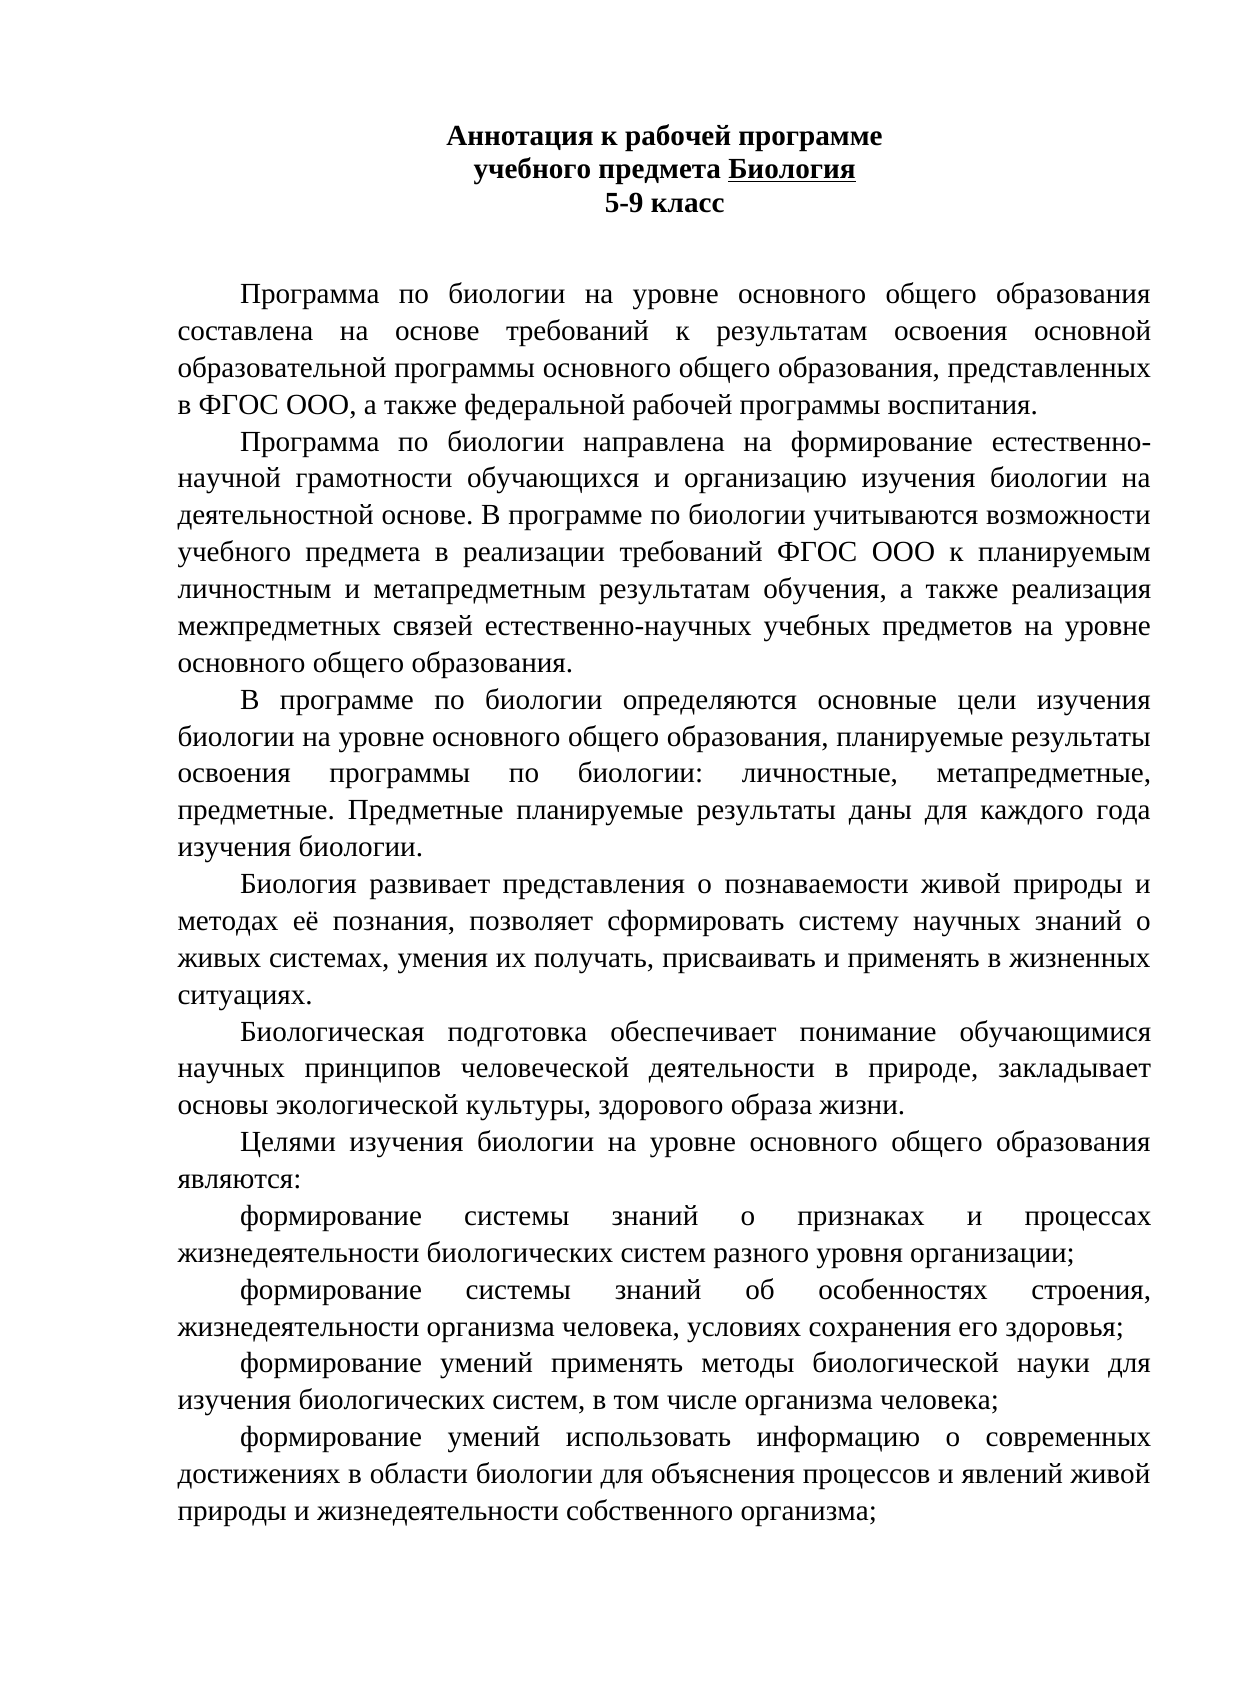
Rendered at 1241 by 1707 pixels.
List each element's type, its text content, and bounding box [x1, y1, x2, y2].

text Целями изучения биологии на уровне основного общего образования являются: [177, 1124, 1152, 1195]
text Биологическая подготовка обеспечивает понимание обучающимися научных принципов человеческой деятельности в природе, закладывает основы экологической культуры, здорового образа жизни. [177, 1014, 1152, 1121]
text формирование умений использовать информацию о современных достижениях в области биологии для объяснения процессов и явлений живой природы и жизнедеятельности собственного организма; [177, 1419, 1152, 1527]
text 5-9 класс [177, 185, 1152, 219]
text Биология развивает представления о познаваемости живой природы и методах её познания, позволяет сформировать систему научных знаний о живых системах, умения их получать, присваивать и применять в жизненных ситуациях. [177, 866, 1152, 1010]
text Программа по биологии направлена на формирование естественно-научной грамотности обучающихся и организацию изучения биологии на деятельностной основе. В программе по биологии учитываются возможности учебного предмета в реализации требований ФГОС ООО к планируемым личностным и метапредметным результатам обучения, а также реализация межпредметных связей естественно-научных учебных предметов на уровне основного общего образования. [177, 424, 1152, 678]
text Аннотация к рабочей программе [177, 118, 1152, 152]
text Программа по биологии на уровне основного общего образования составлена на основе требований к результатам освоения основной образовательной программы основного общего образования, представленных в ФГОС ООО, а также федеральной рабочей программы воспитания. [177, 276, 1152, 420]
text формирование системы знаний о признаках и процессах жизнедеятельности биологических систем разного уровня организации; [177, 1198, 1152, 1268]
text учебного предмета Биология [177, 152, 1152, 185]
text формирование системы знаний об особенностях строения, жизнедеятельности организма человека, условиях сохранения его здоровья; [177, 1272, 1152, 1342]
text формирование умений применять методы биологической науки для изучения биологических систем, в том числе организма человека; [177, 1346, 1152, 1416]
text В программе по биологии определяются основные цели изучения биологии на уровне основного общего образования, планируемые результаты освоения программы по биологии: личностные, метапредметные, предметные. Предметные планируемые результаты даны для каждого года изучения биологии. [177, 682, 1152, 863]
